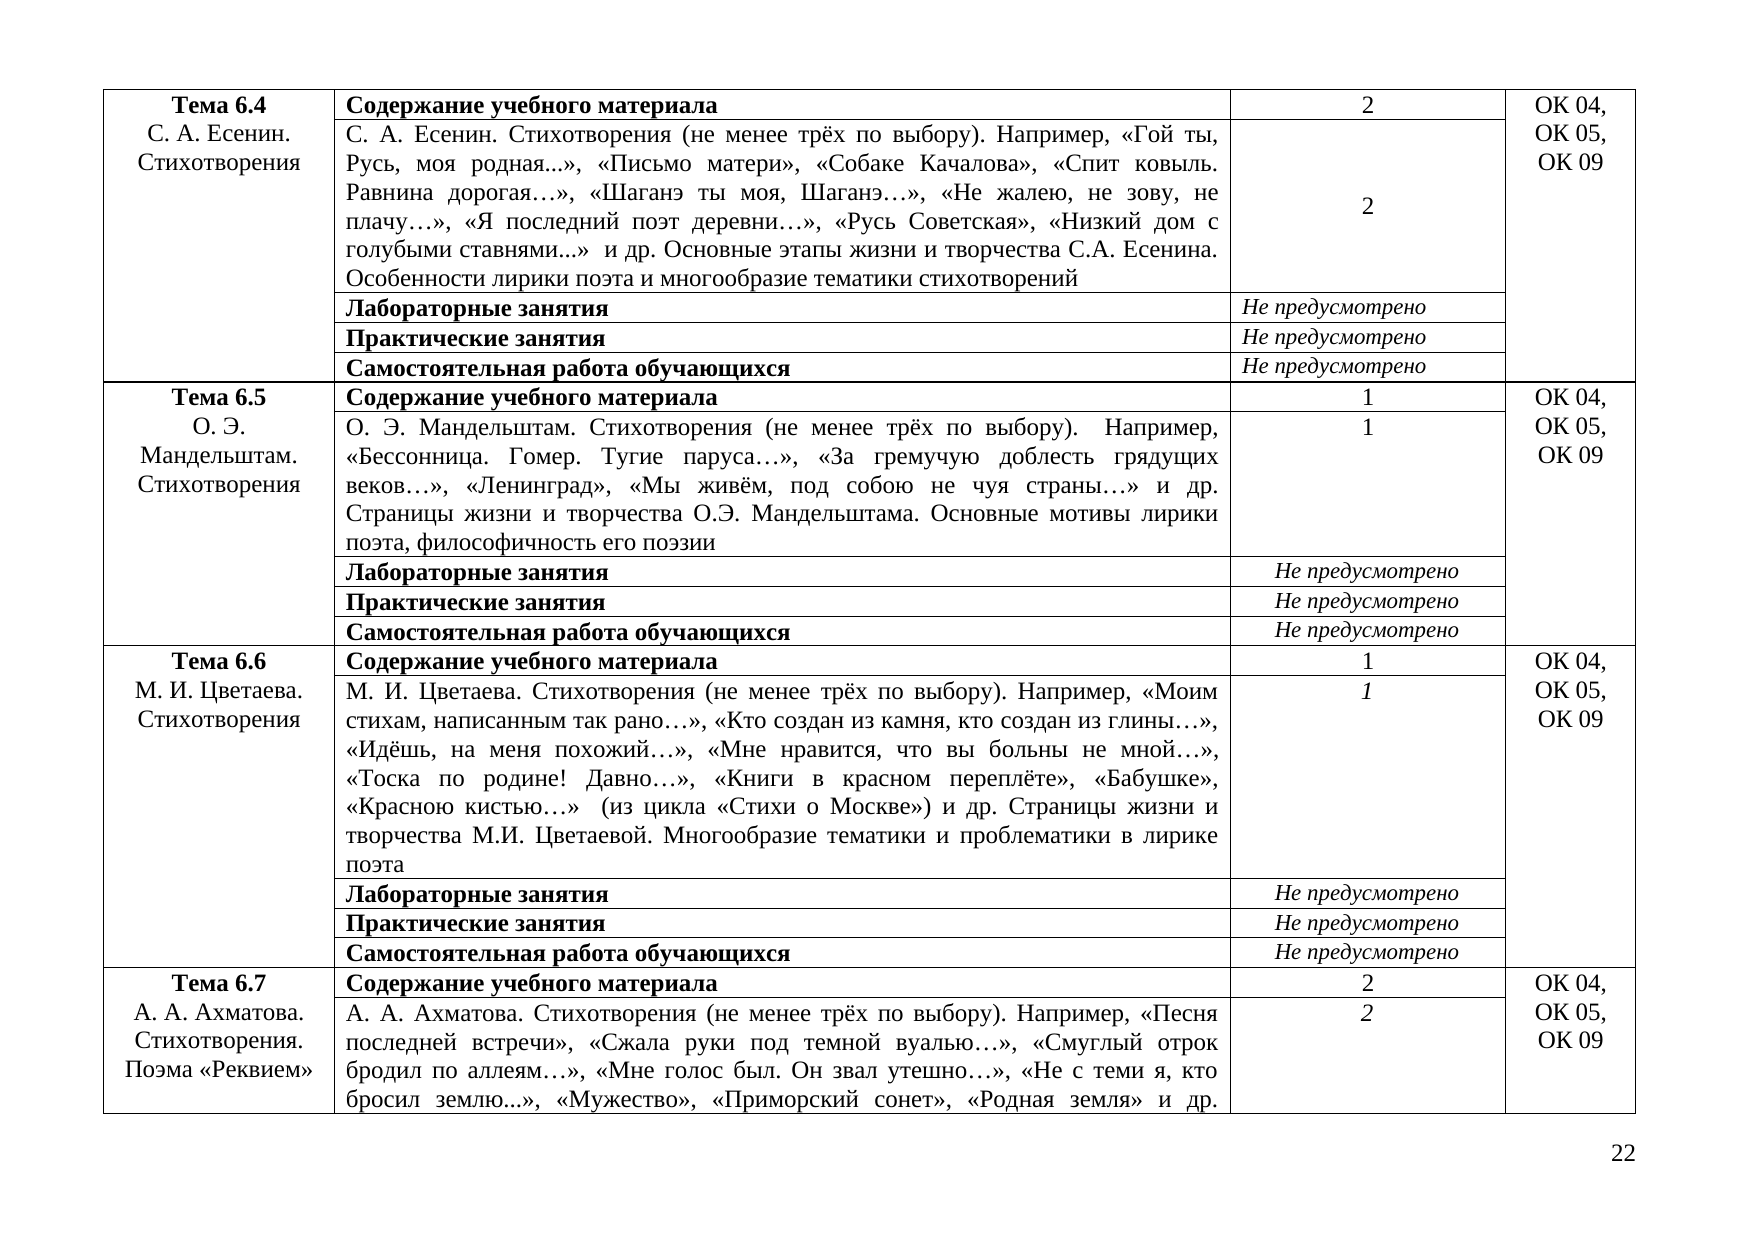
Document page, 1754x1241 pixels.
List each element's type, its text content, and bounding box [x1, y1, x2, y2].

table_cell 1 [1231, 676, 1505, 878]
table_cell Лабораторные занятия [335, 557, 1230, 586]
table_cell Лабораторные занятия [335, 293, 1230, 322]
table_cell Содержание учебного материала [335, 646, 1230, 675]
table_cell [335, 998, 1230, 1113]
table_cell Тема 6.5 О. Э. Мандельштам. Стихотворения [104, 383, 334, 645]
table_cell 1 [1231, 412, 1505, 556]
table_cell Практические занятия [335, 587, 1230, 616]
table_cell С. А. Есенин. Стихотворения (не менее трёх по выбору). Например, «Гой ты, Русь, моя родная...», «Письмо матери», «Собаке Качалова», «Спит ковыль. Равнина дорогая…», «Шаганэ ты моя, Шаганэ…», «Не жалею, не зову, не плачу…», «Я последний поэт деревни…», «Русь Советская», «Низкий дом с голубыми ставнями...» и др. Основные этапы жизни и творчества С.А. Есенина. Особенности лирики поэта и многообразие тематики стихотворений [335, 120, 1230, 292]
table_cell Содержание учебного материала [335, 90, 1230, 118]
table_cell ОК 04, ОК 05, ОК 09 [1506, 383, 1635, 645]
table_cell Содержание учебного материала [335, 383, 1230, 411]
table_cell Не предусмотрено [1231, 293, 1505, 322]
table_cell Тема 6.7 А. А. Ахматова. Стихотворения. Поэма «Реквием» [104, 968, 334, 1113]
table_cell М. И. Цветаева. Стихотворения (не менее трёх по выбору). Например, «Моим стихам, написанным так рано…», «Кто создан из камня, кто создан из глины…», «Идёшь, на меня похожий…», «Мне нравится, что вы больны не мной…», «Тоска по родине! Давно…», «Книги в красном переплёте», «Бабушке», «Красною кистью…» (из цикла «Стихи о Москве») и др. Страницы жизни и творчества М.И. Цветаевой. Многообразие тематики и проблематики в лирике поэта [335, 676, 1230, 878]
table_cell Лабораторные занятия [335, 879, 1230, 907]
table_cell Не предусмотрено [1231, 617, 1505, 645]
table_cell 1 [1231, 646, 1505, 675]
table_cell О. Э. Мандельштам. Стихотворения (не менее трёх по выбору). Например, «Бессонница. Гомер. Тугие паруса…», «За гремучую доблесть грядущих веков…», «Ленинград», «Мы живём, под собою не чуя страны…» и др. Страницы жизни и творчества О.Э. Мандельштама. Основные мотивы лирики поэта, философичность его поэзии [335, 412, 1230, 556]
table_cell Самостоятельная работа обучающихся [335, 617, 1230, 645]
table_cell Тема 6.6 М. И. Цветаева. Стихотворения [104, 646, 334, 967]
table_cell ОК 04, ОК 05, ОК 09 [1506, 646, 1635, 967]
table_cell Не предусмотрено [1231, 557, 1505, 586]
table_cell 2 [1231, 90, 1505, 118]
table_cell 2 [1231, 120, 1505, 292]
table_cell Самостоятельная работа обучающихся [335, 938, 1230, 967]
table_cell 1 [1231, 383, 1505, 411]
table_cell Не предусмотрено [1231, 353, 1505, 381]
table_cell Не предусмотрено [1231, 909, 1505, 937]
table_cell ОК 04, ОК 05, ОК 09 [1506, 968, 1635, 1113]
table_cell Не предусмотрено [1231, 938, 1505, 967]
table_cell 2 [1231, 968, 1505, 997]
table_cell Не предусмотрено [1231, 879, 1505, 907]
table_cell Не предусмотрено [1231, 323, 1505, 352]
table_cell Не предусмотрено [1231, 587, 1505, 616]
table_cell Практические занятия [335, 323, 1230, 352]
table_cell Самостоятельная работа обучающихся [335, 353, 1230, 381]
table_cell Тема 6.4 С. А. Есенин. Стихотворения [104, 90, 334, 381]
table_cell Содержание учебного материала [335, 968, 1230, 997]
table_cell Практические занятия [335, 909, 1230, 937]
table_cell ОК 04, ОК 05, ОК 09 [1506, 90, 1635, 381]
table_cell 2 [1231, 998, 1505, 1113]
